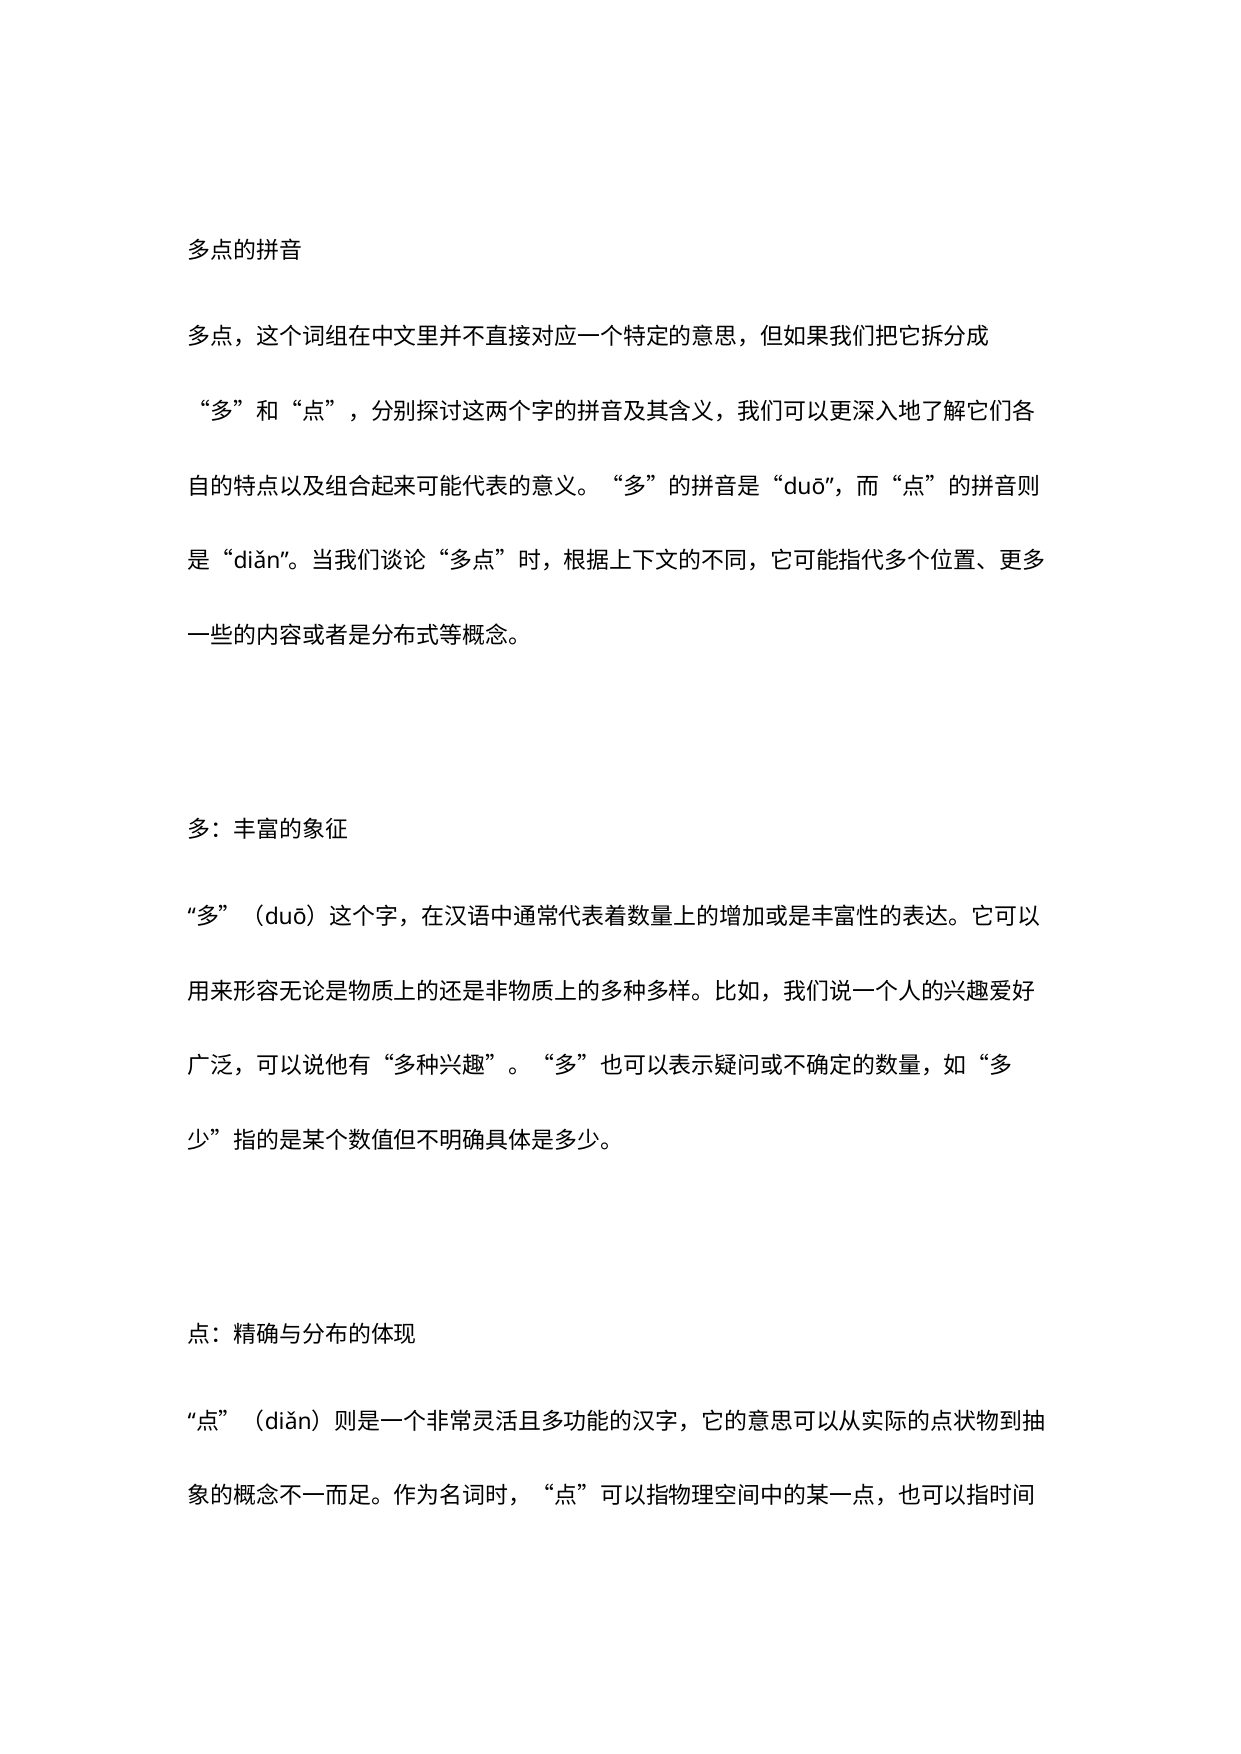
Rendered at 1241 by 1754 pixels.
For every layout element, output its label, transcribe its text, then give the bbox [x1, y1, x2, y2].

text “多”（duō）这个字，在汉语中通常代表着数量上的增加或是丰富性的表达。它可以用来形容无论是物质上的还是非物质上的多种多样。比如，我们说一个人的兴趣爱好广泛，可以说他有“多种兴趣”。“多”也可以表示疑问或不确定的数量，如“多少”指的是某个数值但不明确具体是多少。 [187, 882, 1053, 1171]
text 多点的拼音 [187, 216, 1053, 281]
text 多：丰富的象征 [187, 795, 1053, 860]
text 点：精确与分布的体现 [187, 1300, 1053, 1365]
text 多点，这个词组在中文里并不直接对应一个特定的意思，但如果我们把它拆分成“多”和“点”，分别探讨这两个字的拼音及其含义，我们可以更深入地了解它们各自的特点以及组合起来可能代表的意义。“多”的拼音是“duō”，而“点”的拼音则是“diǎn”。当我们谈论“多点”时，根据上下文的不同，它可能指代多个位置、更多一些的内容或者是分布式等概念。 [187, 302, 1053, 666]
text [187, 1387, 1053, 1527]
